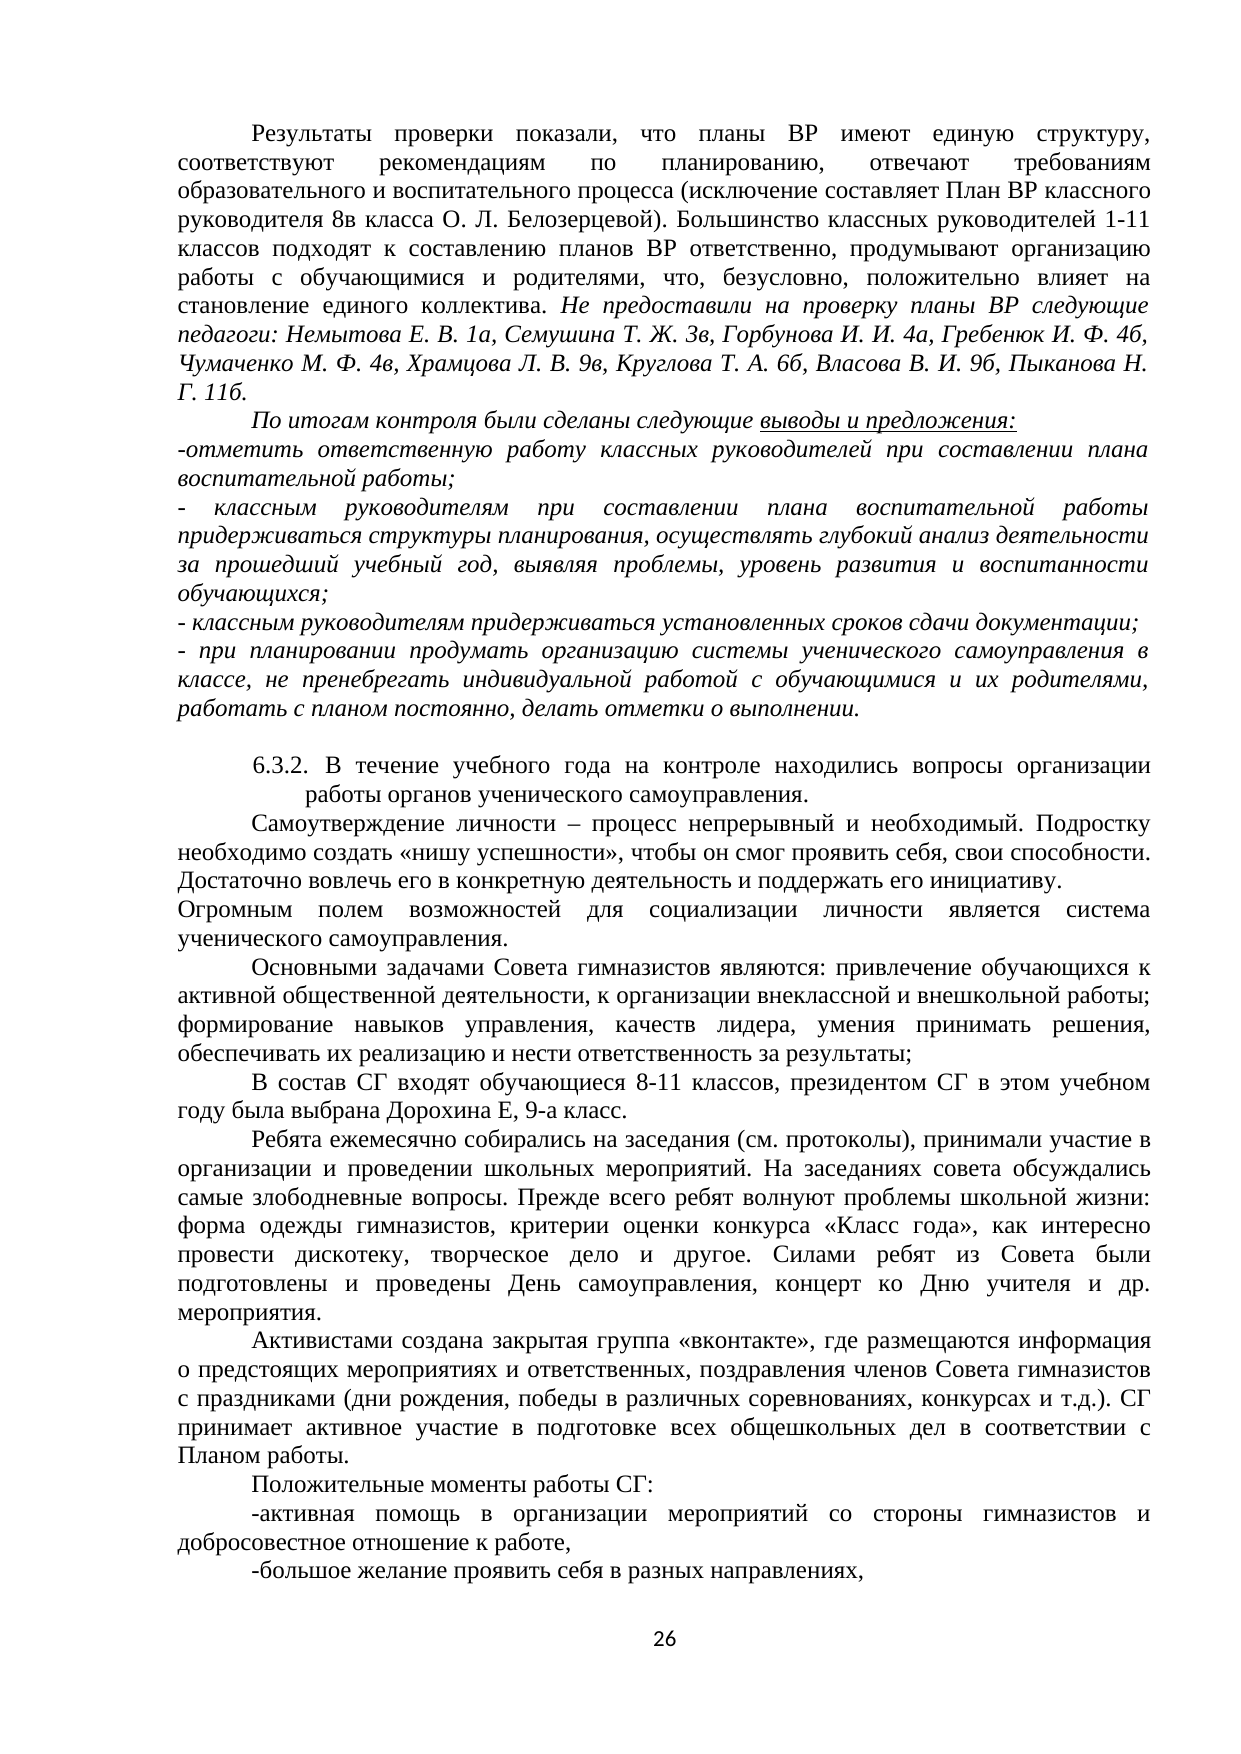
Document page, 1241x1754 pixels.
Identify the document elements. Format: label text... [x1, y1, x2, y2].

text - классным руководителям придерживаться установленных сроков сдачи документации; [177, 607, 1152, 636]
text Положительные моменты работы СГ: [177, 1469, 1152, 1498]
text Огромным полем возможностей для социализации личности является система ученического самоуправления. [177, 894, 1152, 952]
text -отметить ответственную работу классных руководителей при составлении плана воспитательной работы; [177, 434, 1152, 492]
text Самоутверждение личности – процесс непрерывный и необходимый. Подростку необходимо создать «нишу успешности», чтобы он смог проявить себя, свои способности. Достаточно вовлечь его в конкретную деятельность и поддержать его инициативу. [177, 808, 1152, 894]
text Результаты проверки показали, что планы ВР имеют единую структуру, соответствуют рекомендациям по планированию, отвечают требованиям образовательного и воспитательного процесса (исключение составляет План ВР классного руководителя 8в класса О. Л. Белозерцевой). Большинство классных руководителей 1-11 классов подходят к составлению планов ВР ответственно, продумывают организацию работы с обучающимися и родителями, что, безусловно, положительно влияет на становление единого коллектива. Не предоставили на проверку планы ВР следующие педагоги: Немытова Е. В. 1а, Семушина Т. Ж. 3в, Горбунова И. И. 4а, Гребенюк И. Ф. 4б, Чумаченко М. Ф. 4в, Храмцова Л. В. 9в, Круглова Т. А. 6б, Власова В. И. 9б, Пыканова Н. Г. 11б. [177, 118, 1152, 406]
text -большое желание проявить себя в разных направлениях, [177, 1556, 1152, 1584]
text Активистами создана закрытая группа «вконтакте», где размещаются информация о предстоящих мероприятиях и ответственных, поздравления членов Совета гимназистов с праздниками (дни рождения, победы в различных соревнованиях, конкурсах и т.д.). СГ принимает активное участие в подготовке всех общешкольных дел в соответствии с Планом работы. [177, 1326, 1152, 1469]
text Основными задачами Совета гимназистов являются: привлечение обучающихся к активной общественной деятельности, к организации внеклассной и внешкольной работы; формирование навыков управления, качеств лидера, умения принимать решения, обеспечивать их реализацию и нести ответственность за результаты; [177, 952, 1152, 1067]
text - классным руководителям при составлении плана воспитательной работы придерживаться структуры планирования, осуществлять глубокий анализ деятельности за прошедший учебный год, выявляя проблемы, уровень развития и воспитанности обучающихся; [177, 492, 1152, 607]
text - при планировании продумать организацию системы ученического самоуправления в классе, не пренебрегать индивидуальной работой с обучающимися и их родителями, работать с планом постоянно, делать отметки о выполнении. [177, 636, 1152, 722]
text Ребята ежемесячно собирались на заседания (см. протоколы), принимали участие в организации и проведении школьных мероприятий. На заседаниях совета обсуждались самые злободневные вопросы. Прежде всего ребят волнуют проблемы школьной жизни: форма одежды гимназистов, критерии оценки конкурса «Класс года», как интересно провести дискотеку, творческое дело и другое. Силами ребят из Совета были подготовлены и проведены День самоуправления, концерт ко Дню учителя и др. мероприятия. [177, 1124, 1152, 1326]
text В состав СГ входят обучающиеся 8-11 классов, президентом СГ в этом учебном году была выбрана Дорохина Е, 9-а класс. [177, 1067, 1152, 1124]
text По итогам контроля были сделаны следующие выводы и предложения: [177, 406, 1152, 434]
text -активная помощь в организации мероприятий со стороны гимназистов и добросовестное отношение к работе, [177, 1498, 1152, 1556]
list В течение учебного года на контроле находились вопросы организации работы органов ученического самоуправления. [252, 751, 1152, 808]
